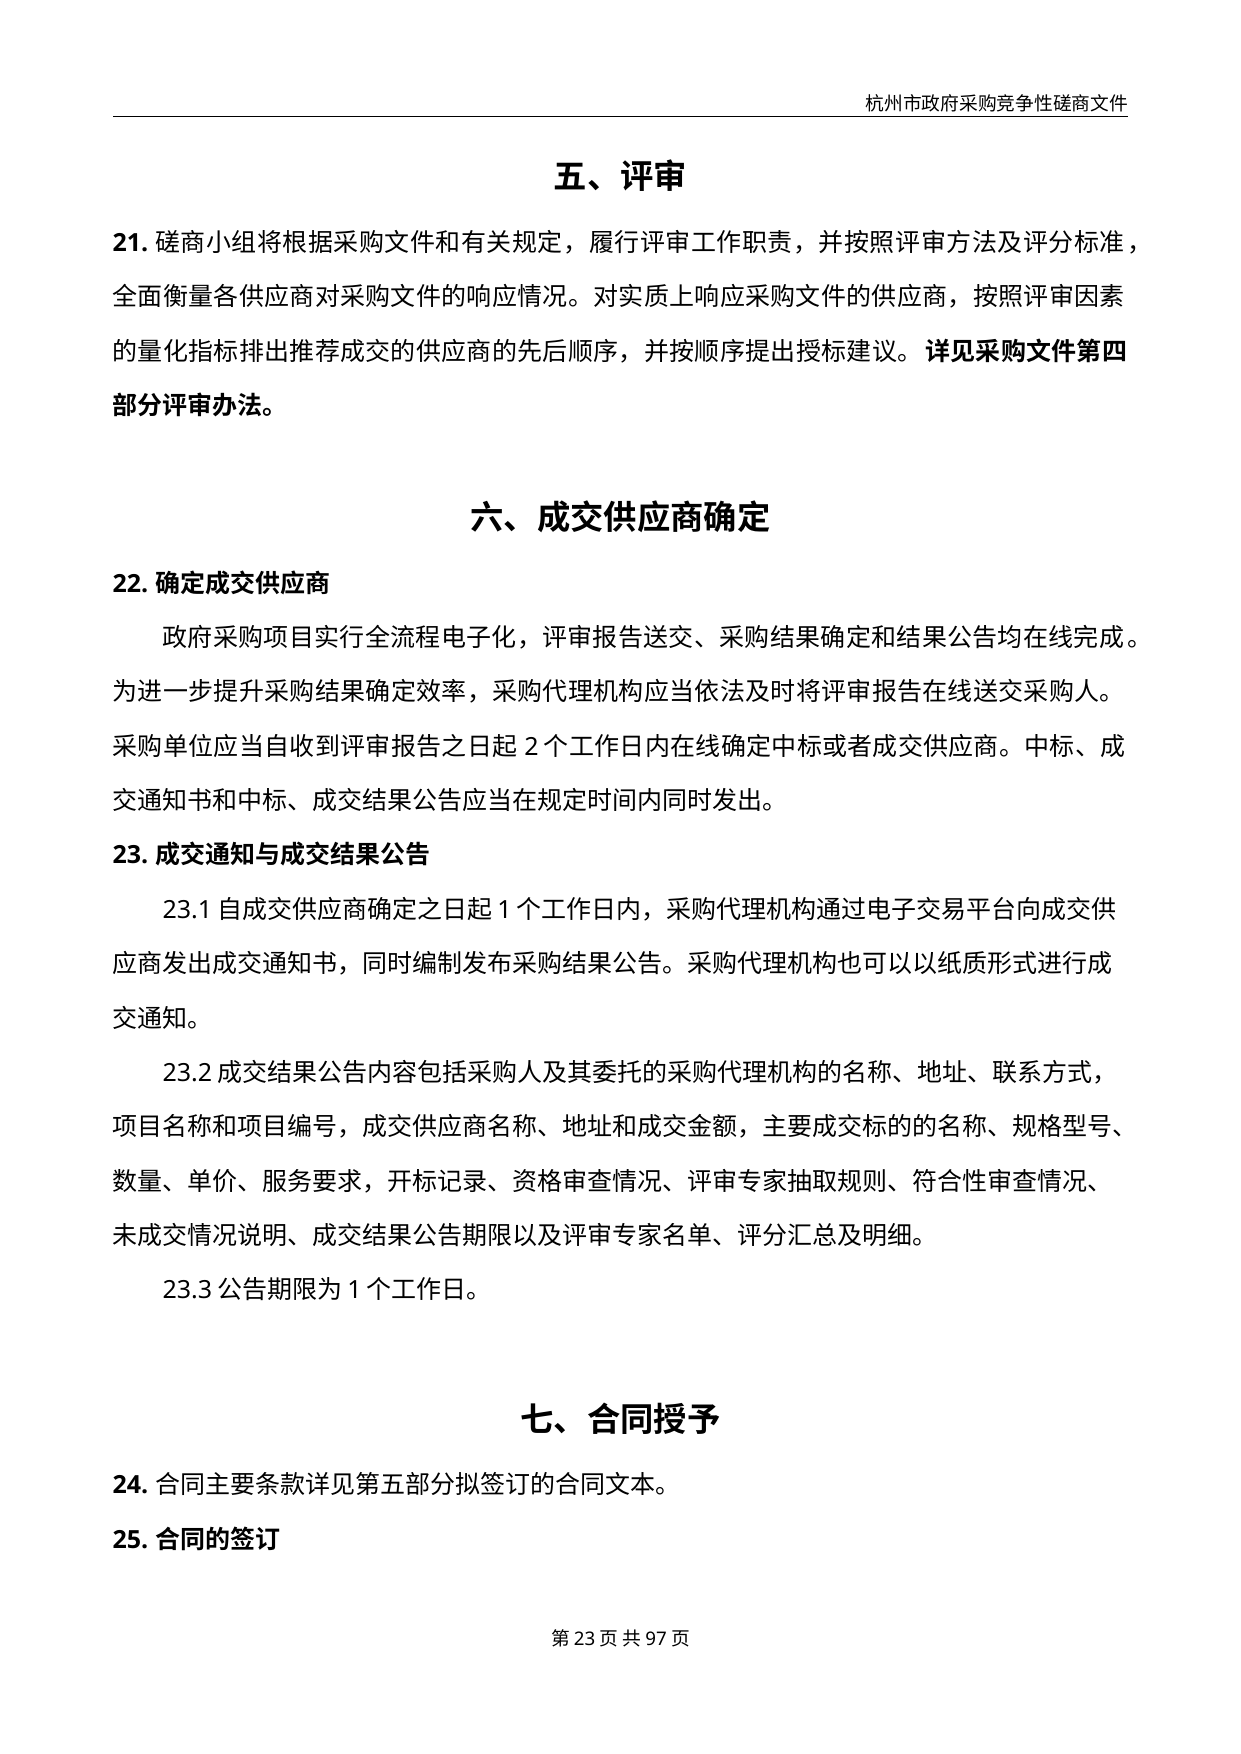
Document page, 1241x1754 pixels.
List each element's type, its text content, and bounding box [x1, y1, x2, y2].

text 21. 磋商小组将根据采购文件和有关规定，履行评审工作职责，并按照评审方法及评分标准，全面衡量各供应商对采购文件的响应情况。对实质上响应采购文件的供应商，按照评审因素的量化指标排出推荐成交的供应商的先后顺序，并按顺序提出授标建议。详见采购文件第四部分评审办法。 [112, 222, 1128, 422]
text 25. 合同的签订 [112, 1519, 1128, 1555]
text 23.1自成交供应商确定之日起1个工作日内，采购代理机构通过电子交易平台向成交供应商发出成交通知书，同时编制发布采购结果公告。采购代理机构也可以以纸质形式进行成交通知。 [112, 889, 1128, 1034]
text 22. 确定成交供应商 [112, 563, 1128, 599]
text 23.3公告期限为1个工作日。 [112, 1270, 1128, 1306]
text 政府采购项目实行全流程电子化，评审报告送交、采购结果确定和结果公告均在线完成。为进一步提升采购结果确定效率，采购代理机构应当依法及时将评审报告在线送交采购人。采购单位应当自收到评审报告之日起2个工作日内在线确定中标或者成交供应商。中标、成交通知书和中标、成交结果公告应当在规定时间内同时发出。 [112, 617, 1128, 817]
text 23. 成交通知与成交结果公告 [112, 835, 1128, 871]
text 六、成交供应商确定 [112, 491, 1128, 539]
text 23.2成交结果公告内容包括采购人及其委托的采购代理机构的名称、地址、联系方式，项目名称和项目编号，成交供应商名称、地址和成交金额，主要成交标的的名称、规格型号、数量、单价、服务要求，开标记录、资格审查情况、评审专家抽取规则、符合性审查情况、未成交情况说明、成交结果公告期限以及评审专家名单、评分汇总及明细。 [112, 1052, 1128, 1252]
text 七、合同授予 [112, 1392, 1128, 1441]
text 五、评审 [112, 150, 1128, 198]
text 24. 合同主要条款详见第五部分拟签订的合同文本。 [112, 1465, 1128, 1501]
